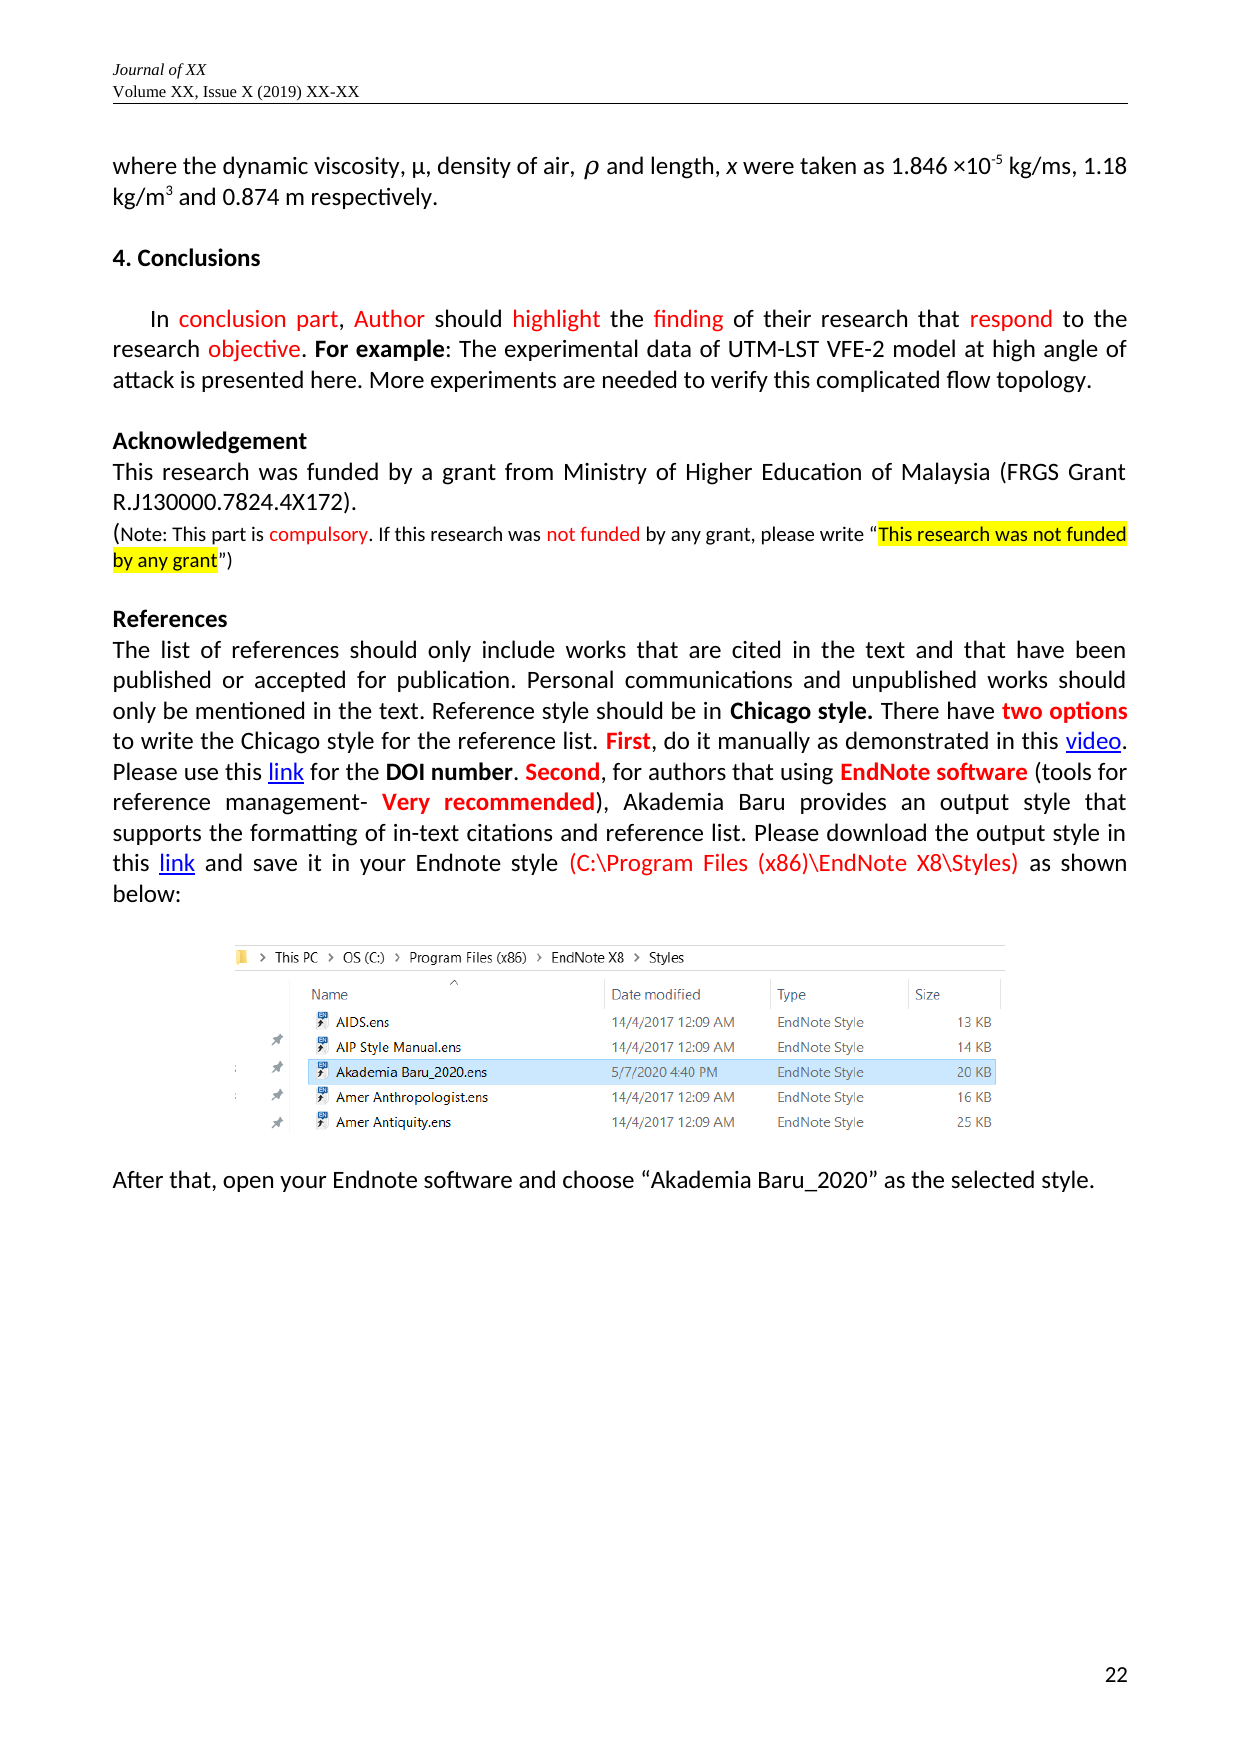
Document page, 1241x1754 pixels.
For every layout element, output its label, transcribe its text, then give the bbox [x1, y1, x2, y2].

text After that, open your Endnote software and choose “Akademia Baru_2020” as the selected style. [112, 1164, 1128, 1195]
text Acknowledgement [112, 425, 1128, 456]
text In conclusion part, Author should highlight the finding of their research that respond to the research objective. For example: The experimental data of UTM-LST VFE-2 model at high angle of attack is presented here. More experiments are needed to verify this complicated flow topology. [112, 303, 1128, 395]
text References [112, 603, 1128, 634]
text where the dynamic viscosity, μ, density of air, 𝜌 and length, x were taken as 1.846 ×10-5 kg/ms, 1.18 kg/m3 and 0.874 m respectively. [112, 150, 1128, 212]
picture [235, 938, 1005, 1134]
text This research was funded by a grant from Ministry of Higher Education of Malaysia (FRGS Grant R.J130000.7824.4X172). [112, 456, 1128, 517]
text 4. Conclusions [112, 242, 1128, 273]
text (Note: This part is compulsory. If this research was not funded by any grant, please write “This research was not funded by any grant”) [112, 517, 1128, 573]
text The list of references should only include works that are cited in the text and that have been published or accepted for publication. Personal communications and unpublished works should only be mentioned in the text. Reference style should be in Chicago style. There have two options to write the Chicago style for the reference list. First, do it manually as demonstrated in this video. Please use this link for the DOI number. Second, for authors that using EndNote software (tools for reference management- Very recommended), Akademia Baru provides an output style that supports the formatting of in-text citations and reference list. Please download the output style in this link and save it in your Endnote style (C:\Program Files (x86)\EndNote X8\Styles) as shown below: [112, 634, 1128, 908]
